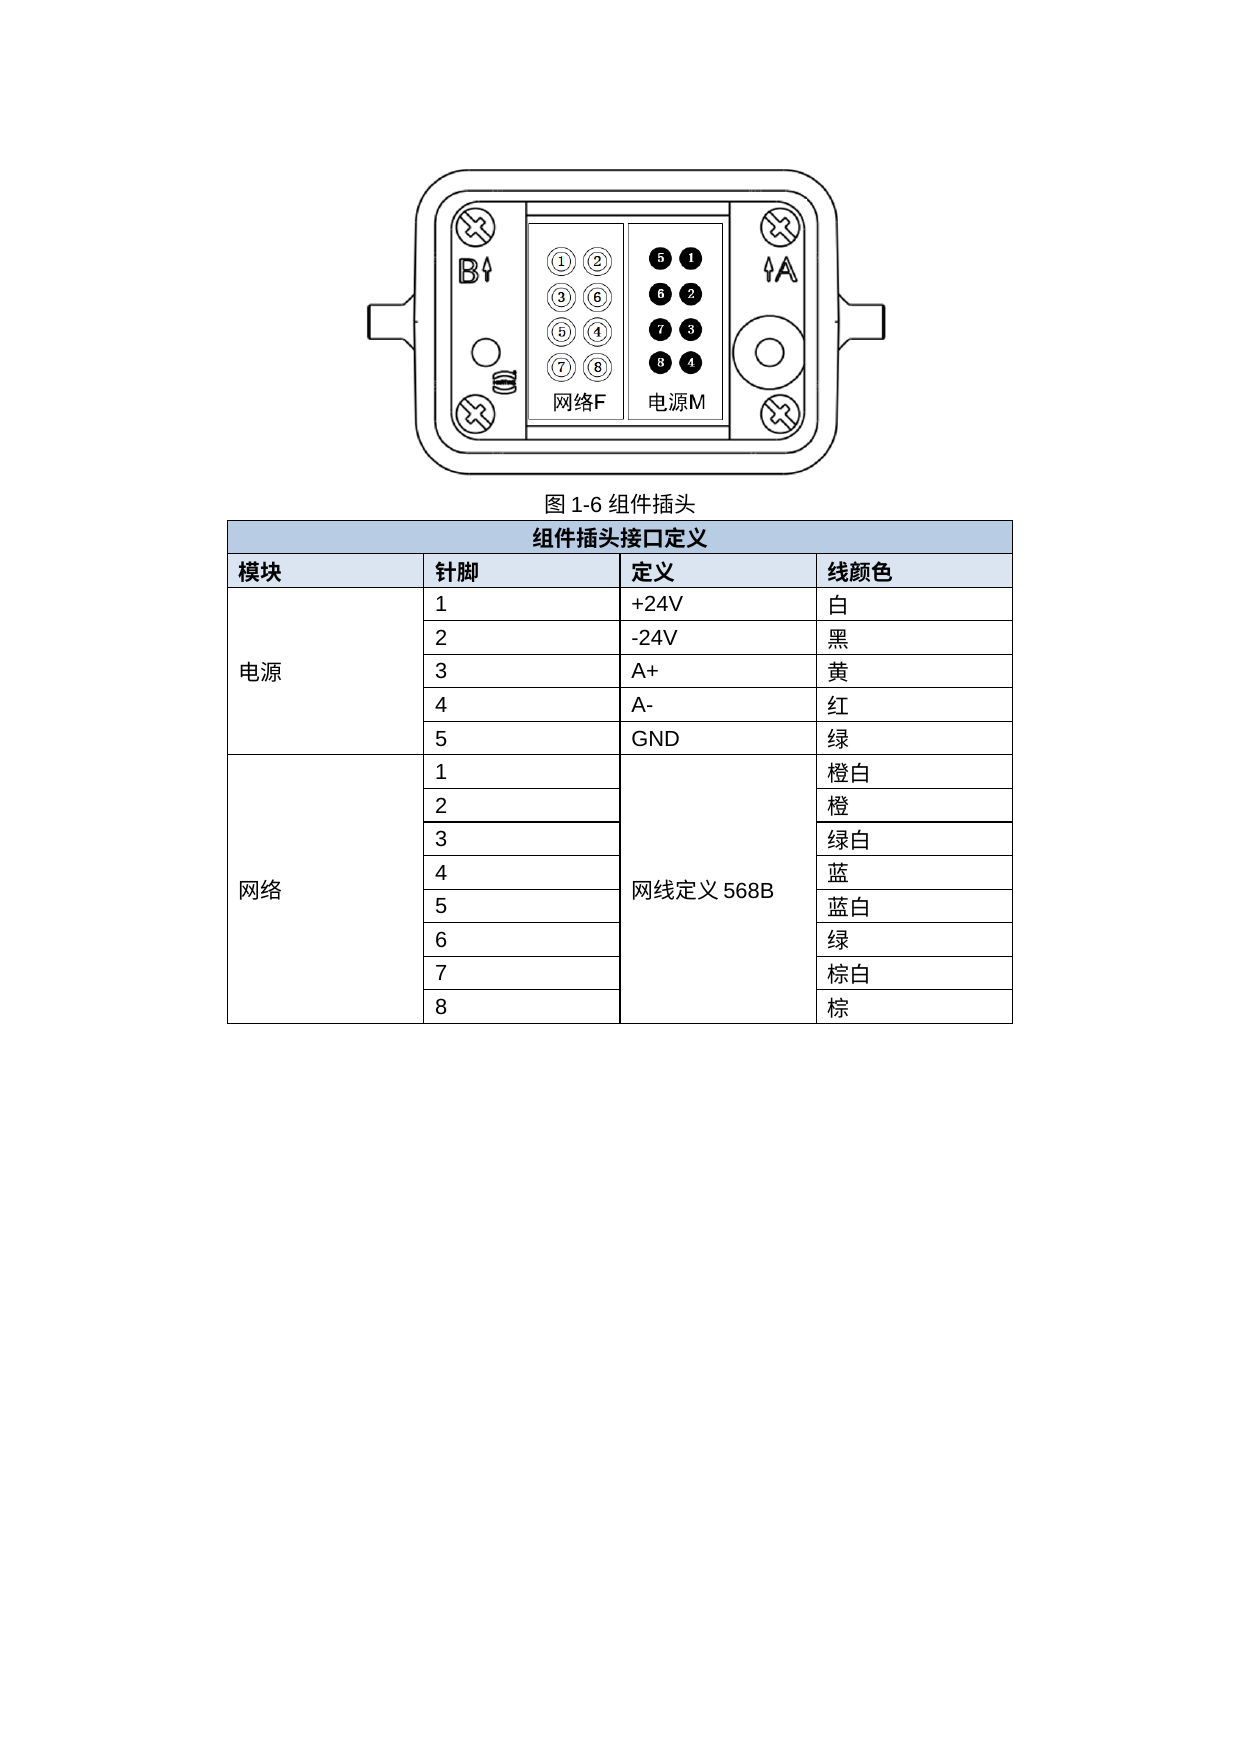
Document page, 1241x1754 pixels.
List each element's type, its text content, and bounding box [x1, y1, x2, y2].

table_cell 绿 [817, 722, 1012, 754]
table_cell 7 [424, 957, 619, 989]
table_cell A+ [621, 655, 816, 687]
table_cell 模块 [228, 554, 423, 587]
table_cell 红 [817, 688, 1012, 721]
table_cell 橙白 [817, 755, 1012, 788]
table_cell 6 [424, 923, 619, 956]
table_cell 线颜色 [817, 554, 1012, 587]
table_cell 5 [424, 722, 619, 754]
table_cell 电源 [228, 588, 423, 754]
table_cell 黄 [817, 655, 1012, 687]
table_cell 网线定义568B [621, 755, 816, 1023]
text 图1-6 组件插头 [187, 487, 1053, 519]
table_cell 网络 [228, 755, 423, 1023]
table_cell 4 [424, 688, 619, 721]
table_cell A- [621, 688, 816, 721]
table_cell 蓝 [817, 856, 1012, 888]
table_cell 针脚 [424, 554, 619, 587]
table_cell 5 [424, 890, 619, 922]
table_cell 2 [424, 789, 619, 821]
picture [347, 162, 893, 484]
table_cell 绿白 [817, 823, 1012, 855]
table_cell 1 [424, 755, 619, 788]
table_cell GND [621, 722, 816, 754]
table_cell 2 [424, 621, 619, 654]
table_cell 3 [424, 655, 619, 687]
table_cell -24V [621, 621, 816, 654]
table_cell 3 [424, 823, 619, 855]
table_header 组件插头接口定义 [228, 521, 1012, 553]
table_cell 绿 [817, 923, 1012, 956]
table_cell +24V [621, 588, 816, 620]
table_cell 8 [424, 990, 619, 1023]
table_cell 白 [817, 588, 1012, 620]
table_cell 棕 [817, 990, 1012, 1023]
table_cell 定义 [621, 554, 816, 587]
table_cell 黑 [817, 621, 1012, 654]
table_cell 棕白 [817, 957, 1012, 989]
table_cell 4 [424, 856, 619, 888]
table_cell 橙 [817, 789, 1012, 821]
table_cell 1 [424, 588, 619, 620]
table_cell 蓝白 [817, 890, 1012, 922]
